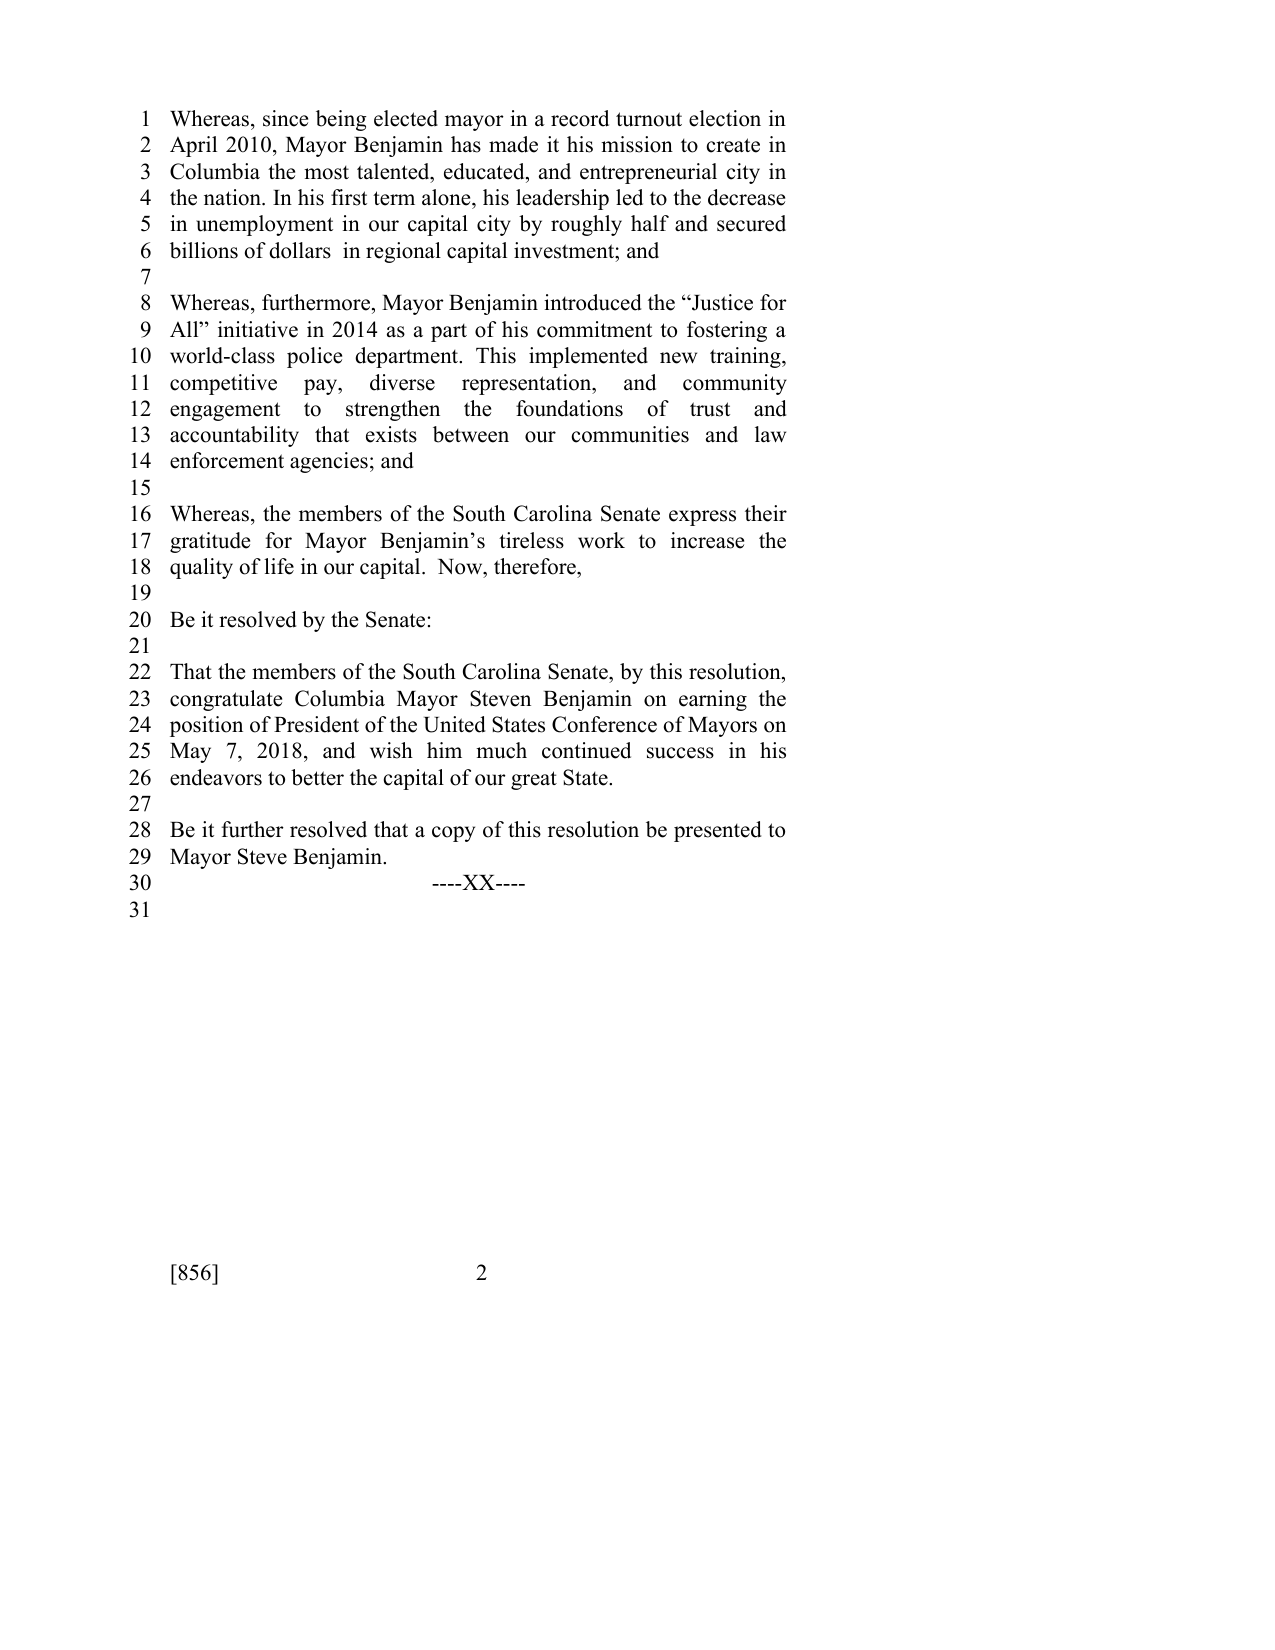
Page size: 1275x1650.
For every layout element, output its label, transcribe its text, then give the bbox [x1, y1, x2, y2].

text Whereas, the members of the South Carolina Senate express their gratitude for Mayor Benjamin’s tireless work to increase the quality of life in our capital. Now, therefore, [169, 500, 787, 579]
text That the members of the South Carolina Senate, by this resolution, congratulate Columbia Mayor Steven Benjamin on earning the position of President of the United States Conference of Mayors on May 7, 2018, and wish him much continued success in his endeavors to better the capital of our great State. [169, 658, 787, 790]
text Whereas, furthermore, Mayor Benjamin introduced the “Justice for All” initiative in 2014 as a part of his commitment to fostering a world-class police department. This implemented new training, competitive pay, diverse representation, and community engagement to strengthen the foundations of trust and accountability that exists between our communities and law enforcement agencies; and [169, 289, 787, 474]
text Whereas, since being elected mayor in a record turnout election in April 2010, Mayor Benjamin has made it his mission to create in Columbia the most talented, educated, and entrepreneurial city in the nation. In his first term alone, his leadership led to the decrease in unemployment in our capital city by roughly half and secured billions of dollars in regional capital investment; and [169, 105, 787, 263]
text Be it further resolved that a copy of this resolution be presented to Mayor Steve Benjamin. [169, 817, 787, 869]
text ----XX---- [169, 869, 787, 896]
text Be it resolved by the Senate: [169, 606, 787, 632]
